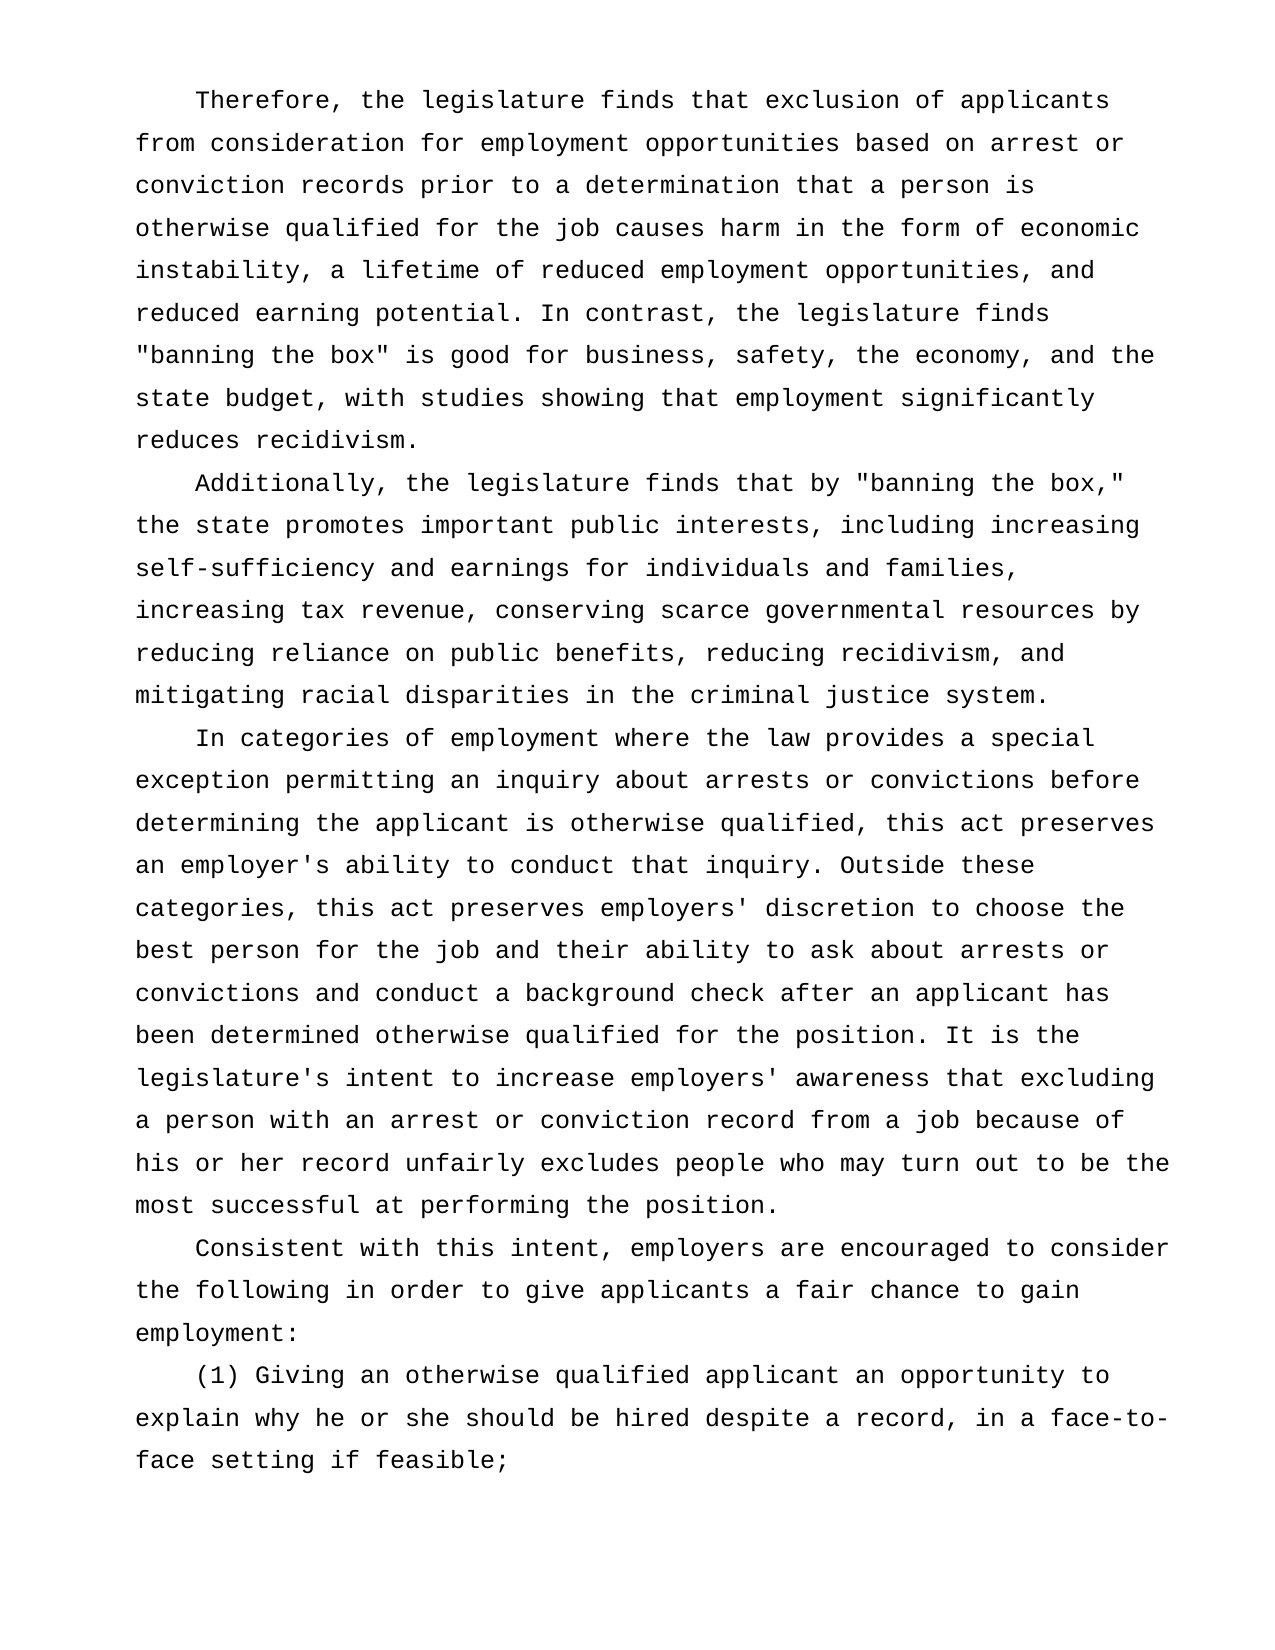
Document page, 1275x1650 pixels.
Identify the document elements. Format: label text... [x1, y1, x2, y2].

text (1) Giving an otherwise qualified applicant an opportunity to explain why he or she should be hired despite a record, in a face-to-face setting if feasible; [135, 1350, 1170, 1477]
text Therefore, the legislature finds that exclusion of applicants from consideration for employment opportunities based on arrest or conviction records prior to a determination that a person is otherwise qualified for the job causes harm in the form of economic instability, a lifetime of reduced employment opportunities, and reduced earning potential. In contrast, the legislature finds "banning the box" is good for business, safety, the economy, and the state budget, with studies showing that employment significantly reduces recidivism. [135, 75, 1170, 457]
text In categories of employment where the law provides a special exception permitting an inquiry about arrests or convictions before determining the applicant is otherwise qualified, this act preserves an employer's ability to conduct that inquiry. Outside these categories, this act preserves employers' discretion to choose the best person for the job and their ability to ask about arrests or convictions and conduct a background check after an applicant has been determined otherwise qualified for the position. It is the legislature's intent to increase employers' awareness that excluding a person with an arrest or conviction record from a job because of his or her record unfairly excludes people who may turn out to be the most successful at performing the position. [135, 712, 1170, 1222]
text Consistent with this intent, employers are encouraged to consider the following in order to give applicants a fair chance to gain employment: [135, 1222, 1170, 1350]
text Additionally, the legislature finds that by "banning the box," the state promotes important public interests, including increasing self-sufficiency and earnings for individuals and families, increasing tax revenue, conserving scarce governmental resources by reducing reliance on public benefits, reducing recidivism, and mitigating racial disparities in the criminal justice system. [135, 457, 1170, 712]
